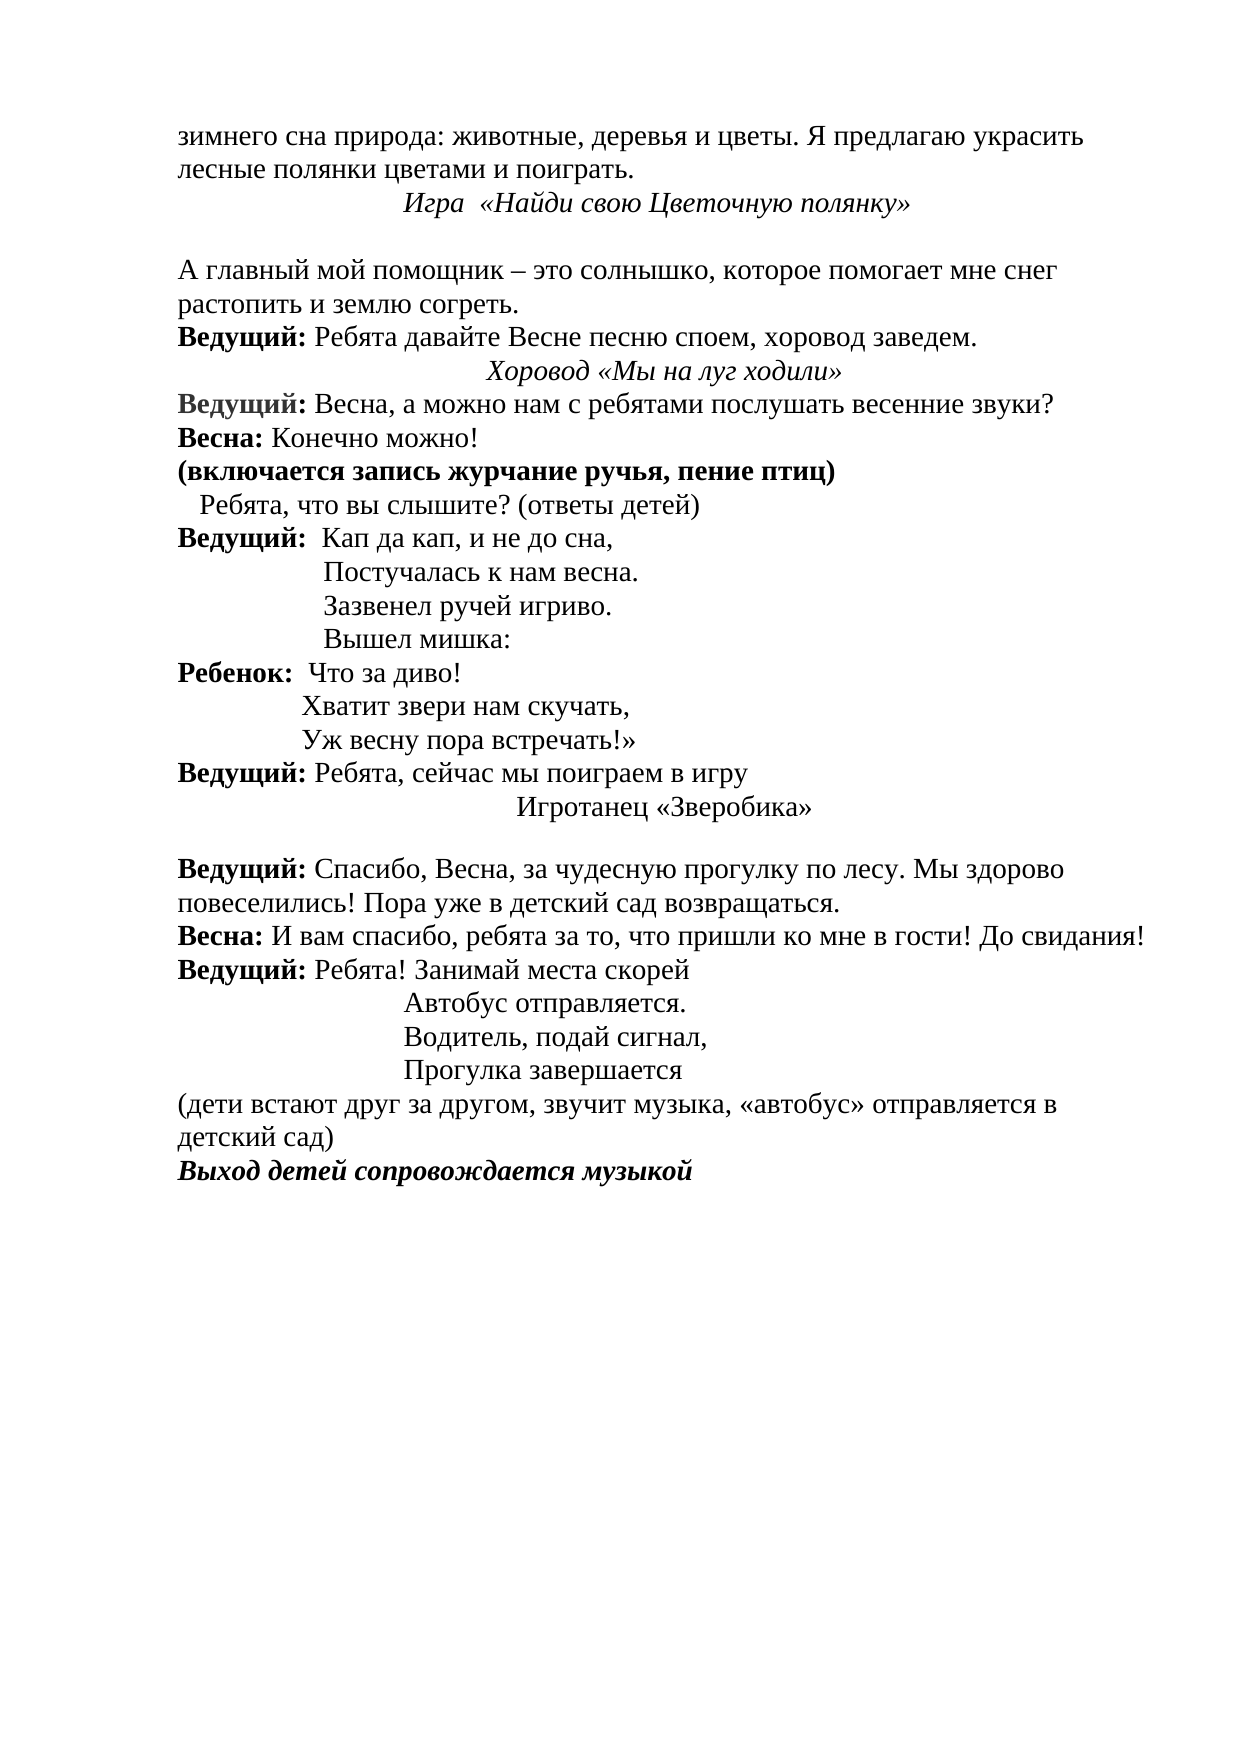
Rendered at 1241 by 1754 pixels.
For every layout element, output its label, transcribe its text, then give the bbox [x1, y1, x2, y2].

text Ведущий: Ребята давайте Весне песню споем, хоровод заведем. [177, 319, 1152, 353]
text А главный мой помощник – это солнышко, которое помогает мне снег растопить и землю согреть. [177, 219, 1152, 319]
text Ведущий: Весна, а можно нам с ребятами послушать весенние звуки? Весна: Конечно можно! (включается запись журчание ручья, пение птиц) [177, 386, 1152, 487]
text Ребята, что вы слышите? (ответы детей) Ведущий: Кап да кап, и не до сна, Постучалась к нам весна. Зазвенел ручей игриво. Вышел мишка: [177, 487, 1152, 655]
text Хоровод «Мы на луг ходили» [177, 353, 1152, 386]
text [177, 118, 1152, 185]
text Игра «Найди свою Цветочную полянку» [177, 185, 1152, 219]
text Ребенок: Что за диво! Хватит звери нам скучать, Уж весну пора встречать!» Ведущий: Ребята, сейчас мы поиграем в игру [177, 655, 1152, 789]
text Ведущий: Спасибо, Весна, за чудесную прогулку по лесу. Мы здорово повеселились! Пора уже в детский сад возвращаться. Весна: И вам спасибо, ребята за то, что пришли ко мне в гости! До свидания! Ведущий: Ребята! Занимай места скорей Автобус отправляется. Водитель, подай сигнал, Прогулка завершается (дети встают друг за другом, звучит музыка, «автобус» отправляется в детский сад) Выход детей сопровождается музыкой [177, 851, 1152, 1187]
text Игротанец «Зверобика» [177, 789, 1152, 851]
